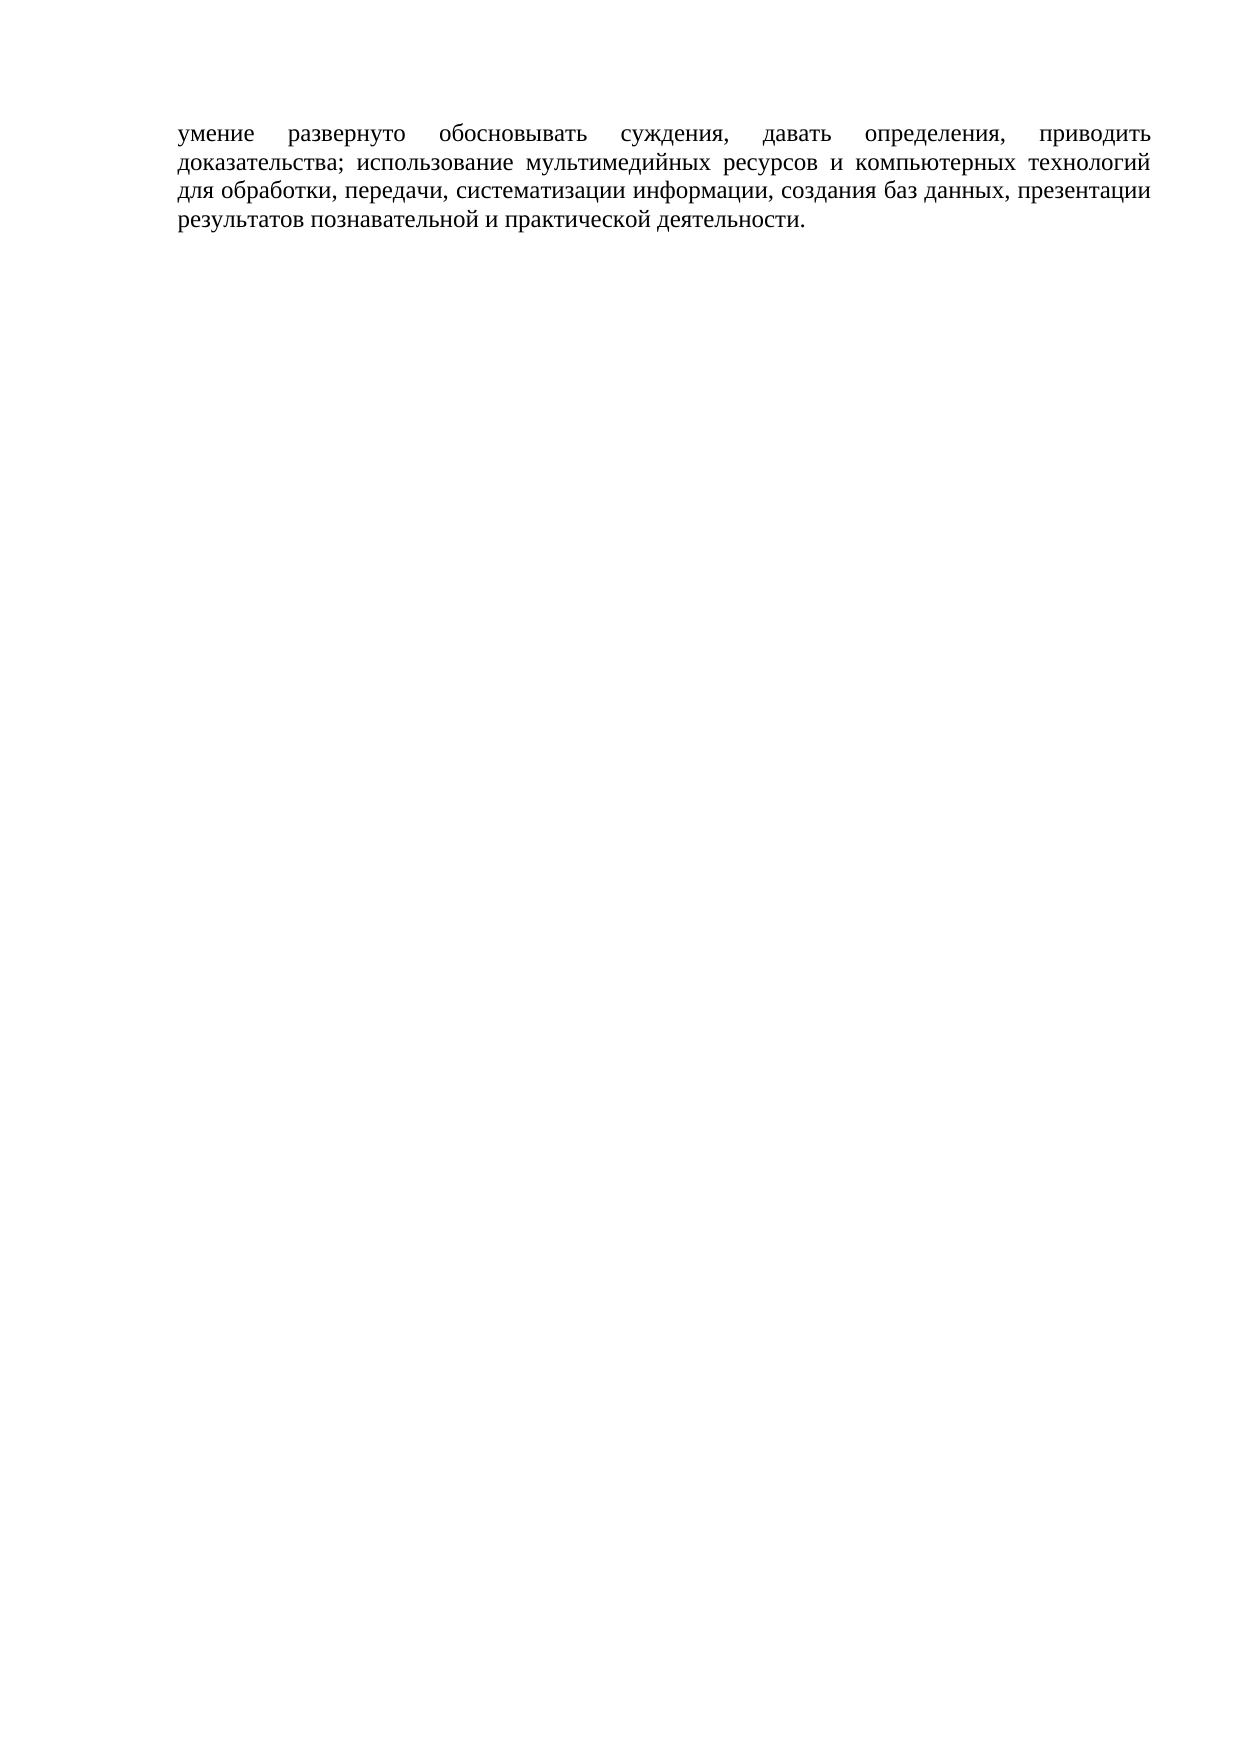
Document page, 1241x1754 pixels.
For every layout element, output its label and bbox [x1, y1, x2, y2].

text [177, 118, 1152, 233]
